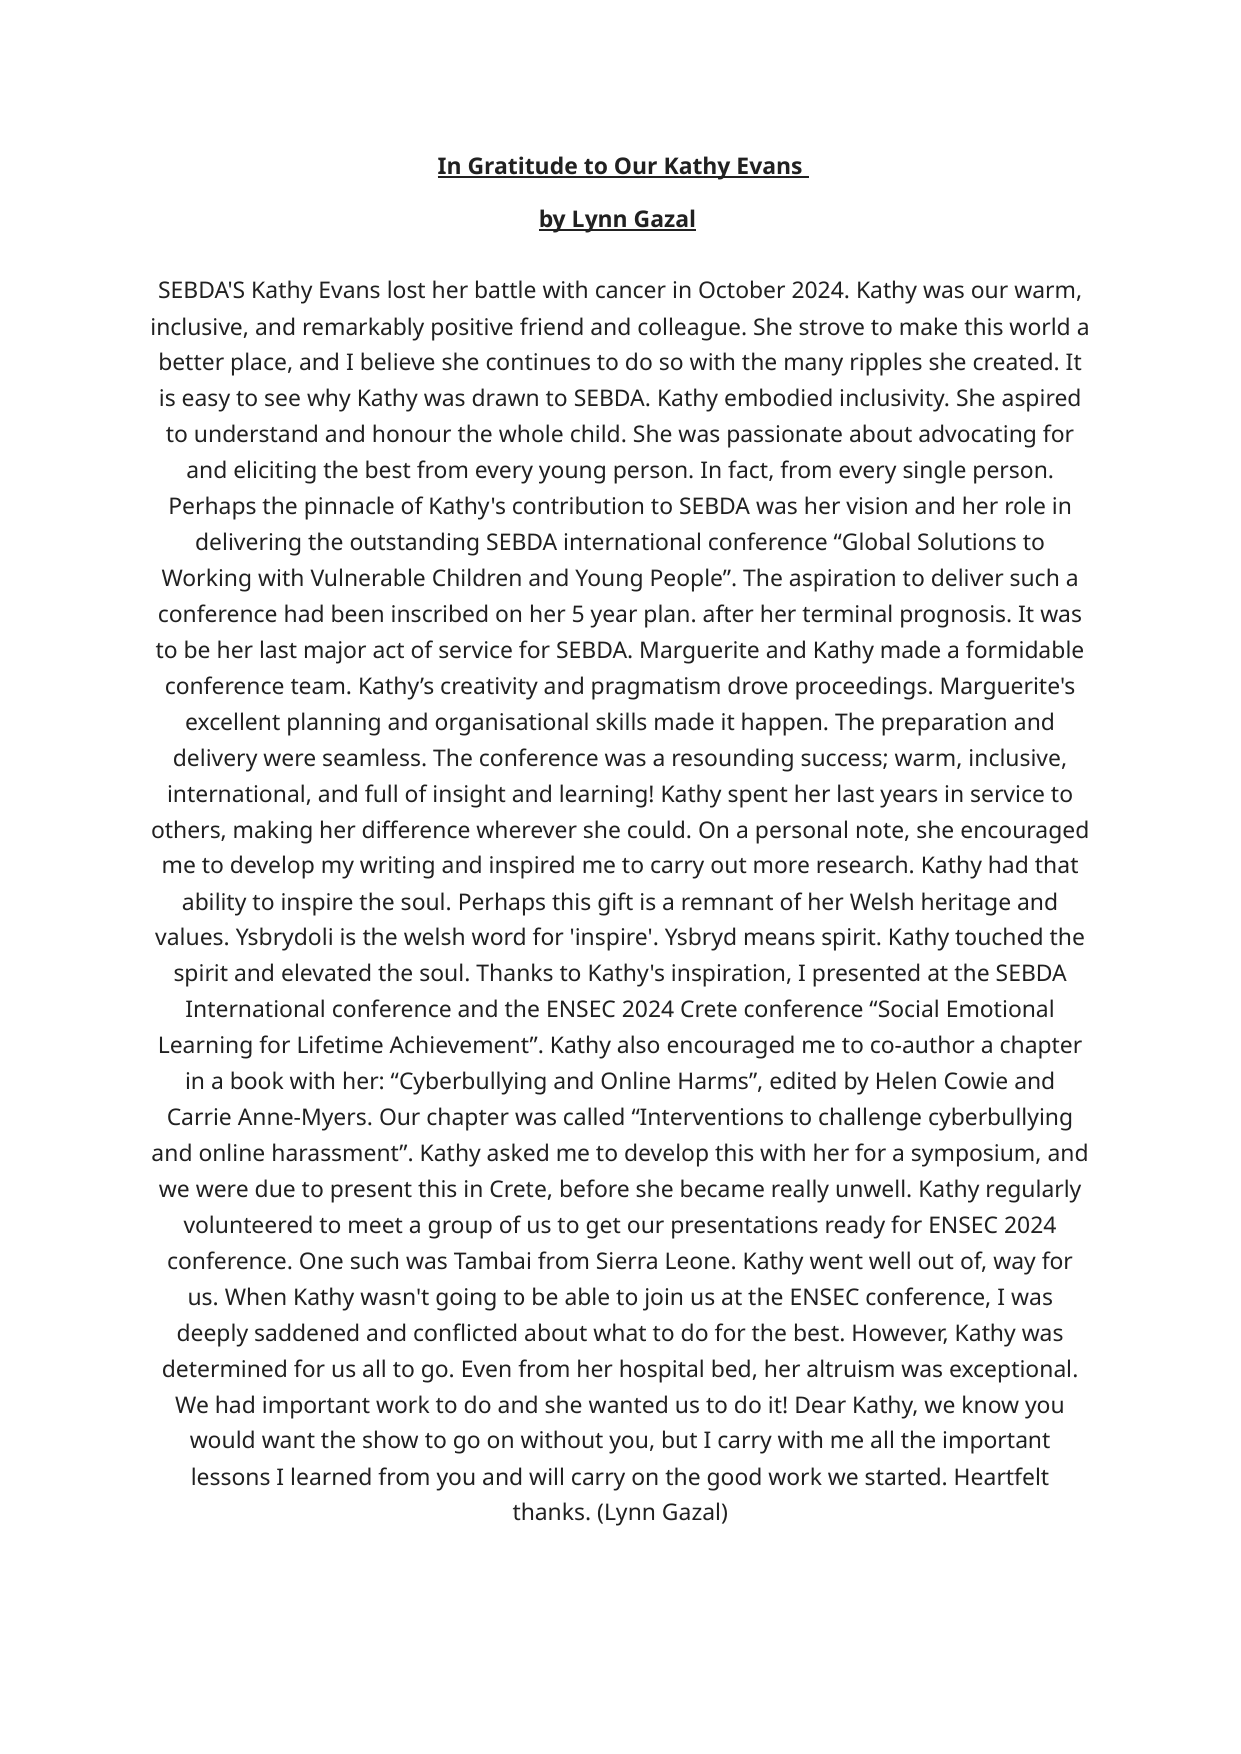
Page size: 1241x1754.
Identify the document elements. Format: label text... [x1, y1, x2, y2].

text In Gratitude to Our Kathy Evans [150, 150, 1090, 181]
text by Lynn Gazal SEBDA'S Kathy Evans lost her battle with cancer in October 2024. Kathy was our warm, inclusive, and remarkably positive friend and colleague. She strove to make this world a better place, and I believe she continues to do so with the many ripples she created. It is easy to see why Kathy was drawn to SEBDA. Kathy embodied inclusivity. She aspired to understand and honour the whole child. She was passionate about advocating for and eliciting the best from every young person. In fact, from every single person. Perhaps the pinnacle of Kathy's contribution to SEBDA was her vision and her role in delivering the outstanding SEBDA international conference “Global Solutions to Working with Vulnerable Children and Young People”. The aspiration to deliver such a conference had been inscribed on her 5 year plan. after her terminal prognosis. It was to be her last major act of service for SEBDA. Marguerite and Kathy made a formidable conference team. Kathy’s creativity and pragmatism drove proceedings. Marguerite's excellent planning and organisational skills made it happen. The preparation and delivery were seamless. The conference was a resounding success; warm, inclusive, international, and full of insight and learning! Kathy spent her last years in service to others, making her difference wherever she could. On a personal note, she encouraged me to develop my writing and inspired me to carry out more research. Kathy had that ability to inspire the soul. Perhaps this gift is a remnant of her Welsh heritage and values. Ysbrydoli is the welsh word for 'inspire'. Ysbryd means spirit. Kathy touched the spirit and elevated the soul. Thanks to Kathy's inspiration, I presented at the SEBDA International conference and the ENSEC 2024 Crete conference “Social Emotional Learning for Lifetime Achievement”. Kathy also encouraged me to co-author a chapter in a book with her: “Cyberbullying and Online Harms”, edited by Helen Cowie and Carrie Anne-Myers. Our chapter was called “Interventions to challenge cyberbullying and online harassment”. Kathy asked me to develop this with her for a symposium, and we were due to present this in Crete, before she became really unwell. Kathy regularly volunteered to meet a group of us to get our presentations ready for ENSEC 2024 conference. One such was Tambai from Sierra Leone. Kathy went well out of, way for us. When Kathy wasn't going to be able to join us at the ENSEC conference, I was deeply saddened and conflicted about what to do for the best. However, Kathy was determined for us all to go. Even from her hospital bed, her altruism was exceptional. We had important work to do and she wanted us to do it! Dear Kathy, we know you would want the show to go on without you, but I carry with me all the important lessons I learned from you and will carry on the good work we started. Heartfelt thanks. (Lynn Gazal) [150, 203, 1090, 1528]
